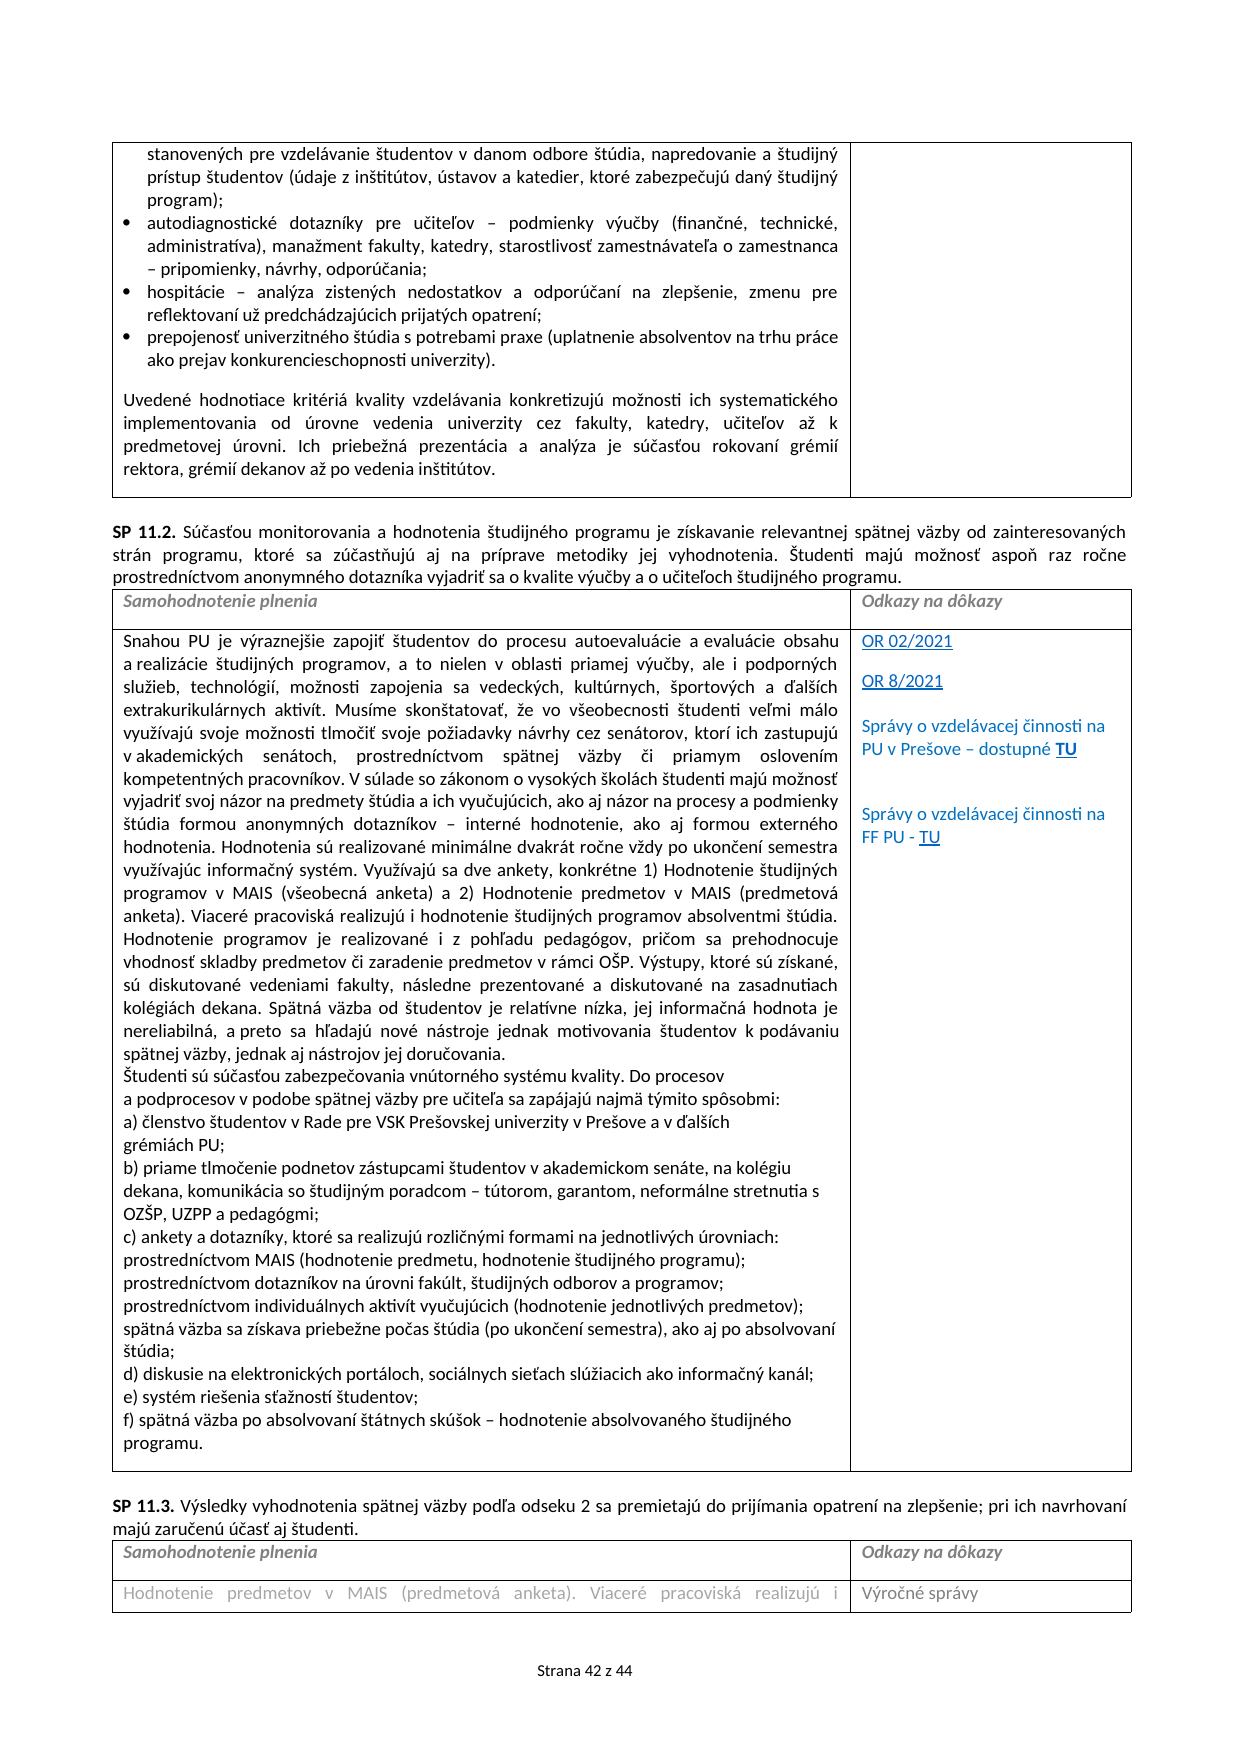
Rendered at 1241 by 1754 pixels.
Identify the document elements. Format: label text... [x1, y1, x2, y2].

table_header Odkazy na dôkazy [851, 1541, 1131, 1580]
table_header Samohodnotenie plnenia [113, 590, 850, 629]
table_cell Snahou PU je výraznejšie zapojiť študentov do procesu autoevaluácie a evaluácie obsahu a realizácie študijných programov, a to nielen v oblasti priamej výučby, ale i podporných služieb, technológií, možnosti zapojenia sa vedeckých, kultúrnych, športových a ďalších extrakurikulárnych aktivít. Musíme skonštatovať, že vo všeobecnosti študenti veľmi málo využívajú svoje možnosti tlmočiť svoje požiadavky návrhy cez senátorov, ktorí ich zastupujú v akademických senátoch, prostredníctvom spätnej väzby či priamym oslovením kompetentných pracovníkov. V súlade so zákonom o vysokých školách študenti majú možnosť vyjadriť svoj názor na predmety štúdia a ich vyučujúcich, ako aj názor na procesy a podmienky štúdia formou anonymných dotazníkov – interné hodnotenie, ako aj formou externého hodnotenia. Hodnotenia sú realizované minimálne dvakrát ročne vždy po ukončení semestra využívajúc informačný systém. Využívajú sa dve ankety, konkrétne 1) Hodnotenie študijných programov v MAIS (všeobecná anketa) a 2) Hodnotenie predmetov v MAIS (predmetová anketa). Viaceré pracoviská realizujú i hodnotenie študijných programov absolventmi štúdia. Hodnotenie programov je realizované i z pohľadu pedagógov, pričom sa prehodnocuje vhodnosť skladby predmetov či zaradenie predmetov v rámci OŠP. Výstupy, ktoré sú získané, sú diskutované vedeniami fakulty, následne prezentované a diskutované na zasadnutiach kolégiách dekana. Spätná väzba od študentov je relatívne nízka, jej informačná hodnota je nereliabilná, a preto sa hľadajú nové nástroje jednak motivovania študentov k podávaniu spätnej väzby, jednak aj nástrojov jej doručovania. Študenti sú súčasťou zabezpečovania vnútorného systému kvality. Do procesov a podprocesov v podobe spätnej väzby pre učiteľa sa zapájajú najmä týmito spôsobmi: a) členstvo študentov v Rade pre VSK Prešovskej univerzity v Prešove a v ďalších grémiách PU; b) priame tlmočenie podnetov zástupcami študentov v akademickom senáte, na kolégiu dekana, komunikácia so študijným poradcom – tútorom, garantom, neformálne stretnutia s OZŠP, UZPP a pedagógmi; c) ankety a dotazníky, ktoré sa realizujú rozličnými formami na jednotlivých úrovniach: prostredníctvom MAIS (hodnotenie predmetu, hodnotenie študijného programu); prostredníctvom dotazníkov na úrovni fakúlt, študijných odborov a programov; prostredníctvom individuálnych aktivít vyučujúcich (hodnotenie jednotlivých predmetov); spätná väzba sa získava priebežne počas štúdia (po ukončení semestra), ako aj po absolvovaní štúdia; d) diskusie na elektronických portáloch, sociálnych sieťach slúžiacich ako informačný kanál; e) systém riešenia sťažností študentov; f) spätná väzba po absolvovaní štátnych skúšok – hodnotenie absolvovaného študijného programu. [113, 630, 850, 1471]
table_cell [851, 1581, 1131, 1612]
text SP 11.2. Súčasťou monitorovania a hodnotenia študijného programu je získavanie relevantnej spätnej väzby od zainteresovaných strán programu, ktoré sa zúčastňujú aj na príprave metodiky jej vyhodnotenia. Študenti majú možnosť aspoň raz ročne prostredníctvom anonymného dotazníka vyjadriť sa o kvalite výučby a o učiteľoch študijného programu. [112, 520, 1128, 589]
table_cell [851, 143, 1131, 496]
table_cell OR 02/2021 OR 8/2021 Správy o vzdelávacej činnosti na PU v Prešove – dostupné TU Správy o vzdelávacej činnosti na FF PU - TU [851, 630, 1131, 1471]
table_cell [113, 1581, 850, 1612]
table_header Odkazy na dôkazy [851, 590, 1131, 629]
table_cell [113, 143, 850, 496]
table_header Samohodnotenie plnenia [113, 1541, 850, 1580]
text SP 11.3. Výsledky vyhodnotenia spätnej väzby podľa odseku 2 sa premietajú do prijímania opatrení na zlepšenie; pri ich navrhovaní majú zaručenú účasť aj študenti. [112, 1494, 1128, 1540]
